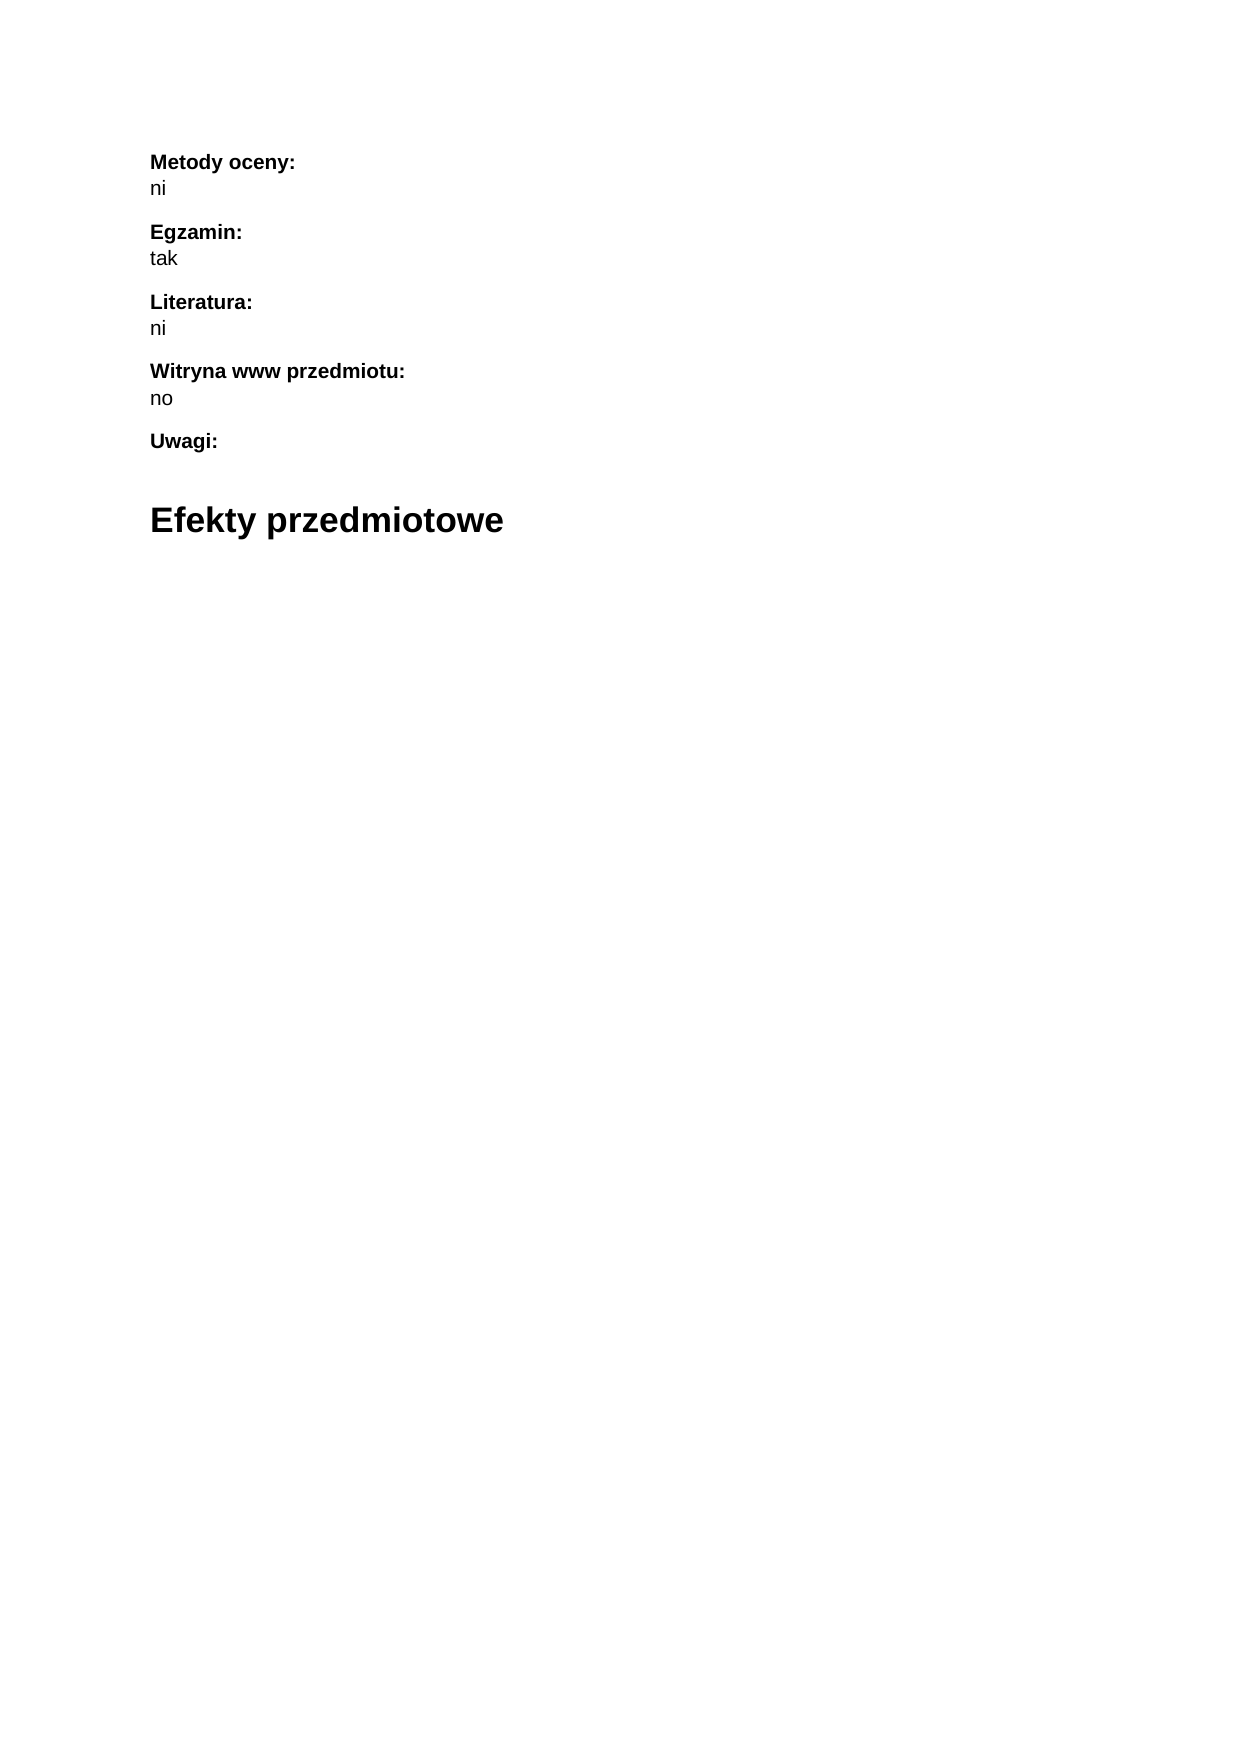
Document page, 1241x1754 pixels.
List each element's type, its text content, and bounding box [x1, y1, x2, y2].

text Metody oceny: [150, 150, 1090, 174]
text ni [150, 316, 1090, 339]
text Egzamin: [150, 220, 1090, 244]
subtitle Efekty przedmiotowe [150, 499, 1090, 540]
text ni [150, 176, 1090, 200]
text Uwagi: [150, 429, 1090, 453]
text Literatura: [150, 289, 1090, 313]
text tak [150, 246, 1090, 270]
text no [150, 385, 1090, 409]
text Witryna www przedmiotu: [150, 359, 1090, 383]
